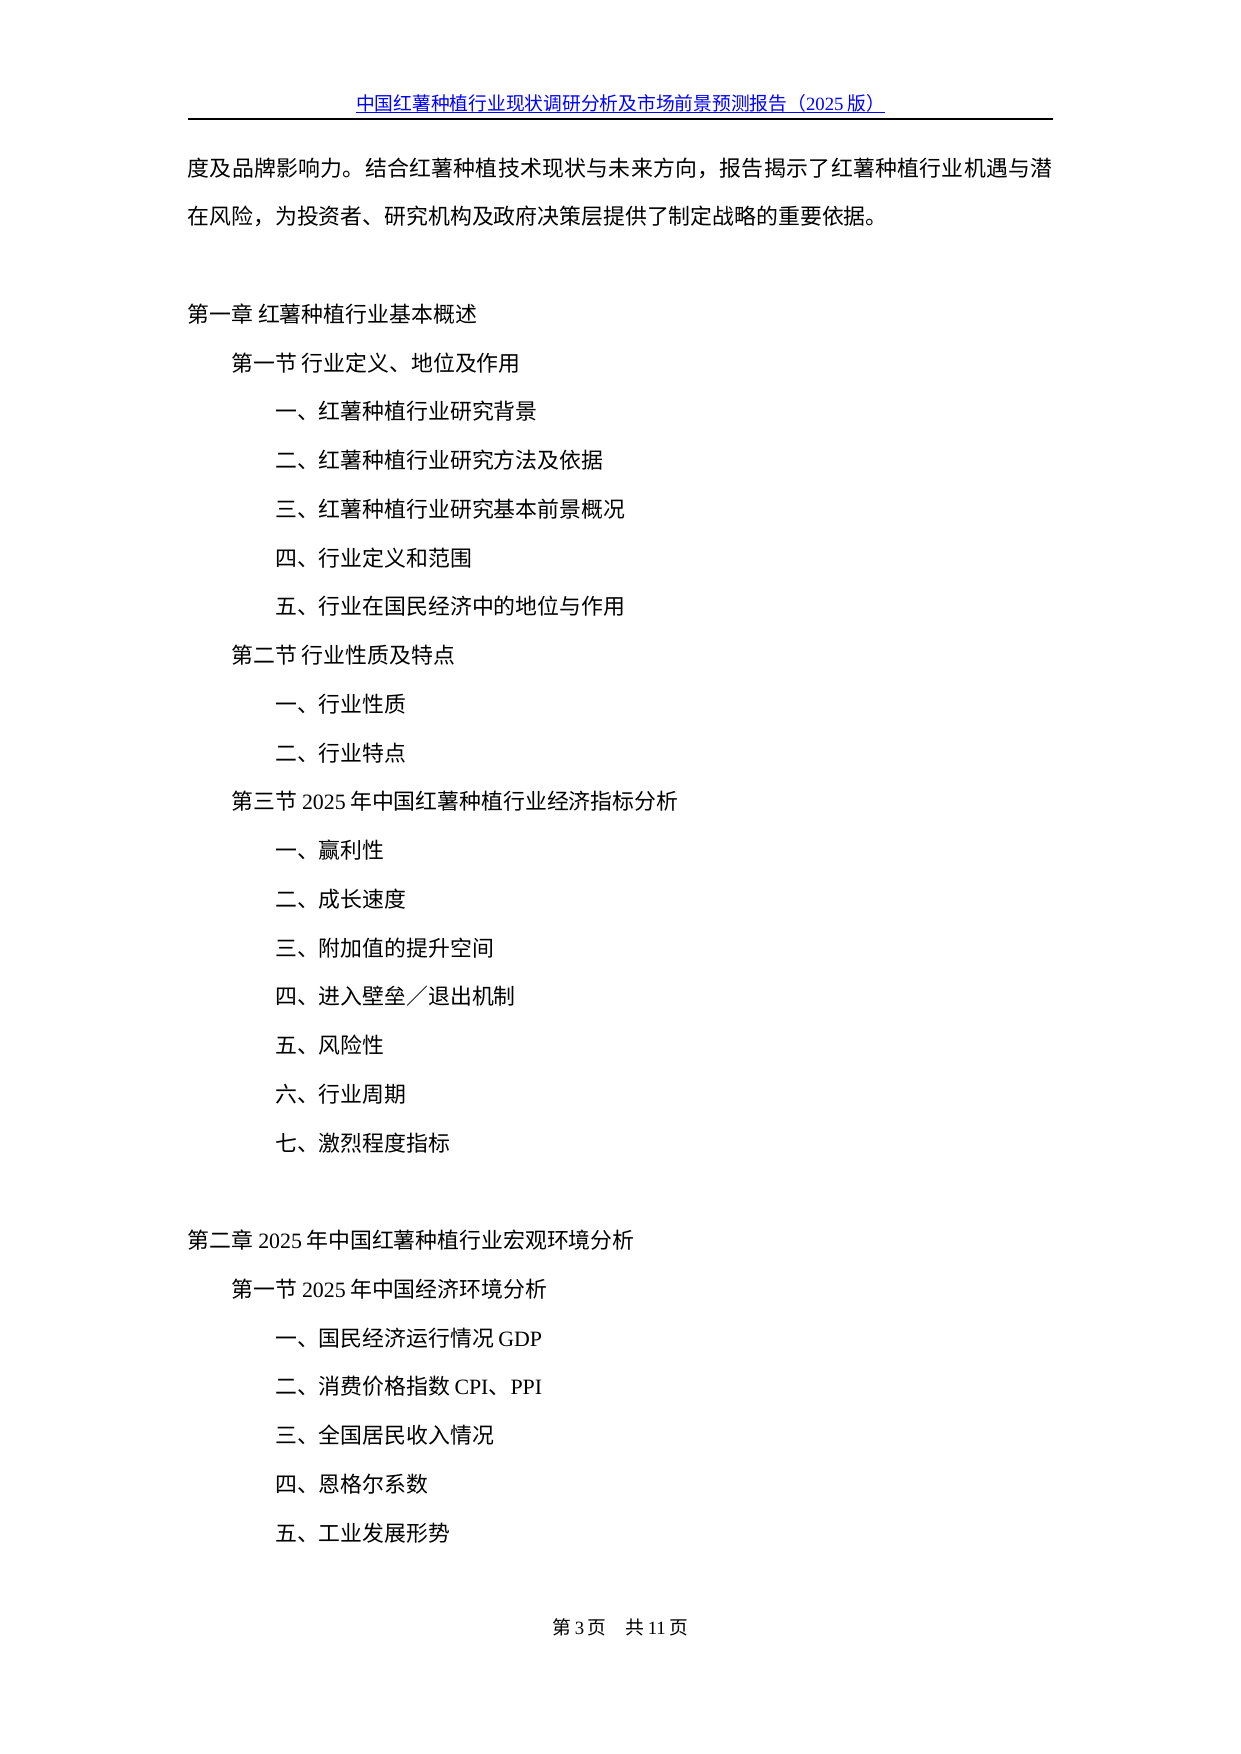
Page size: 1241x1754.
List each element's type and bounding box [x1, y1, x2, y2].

text [187, 150, 1053, 1548]
